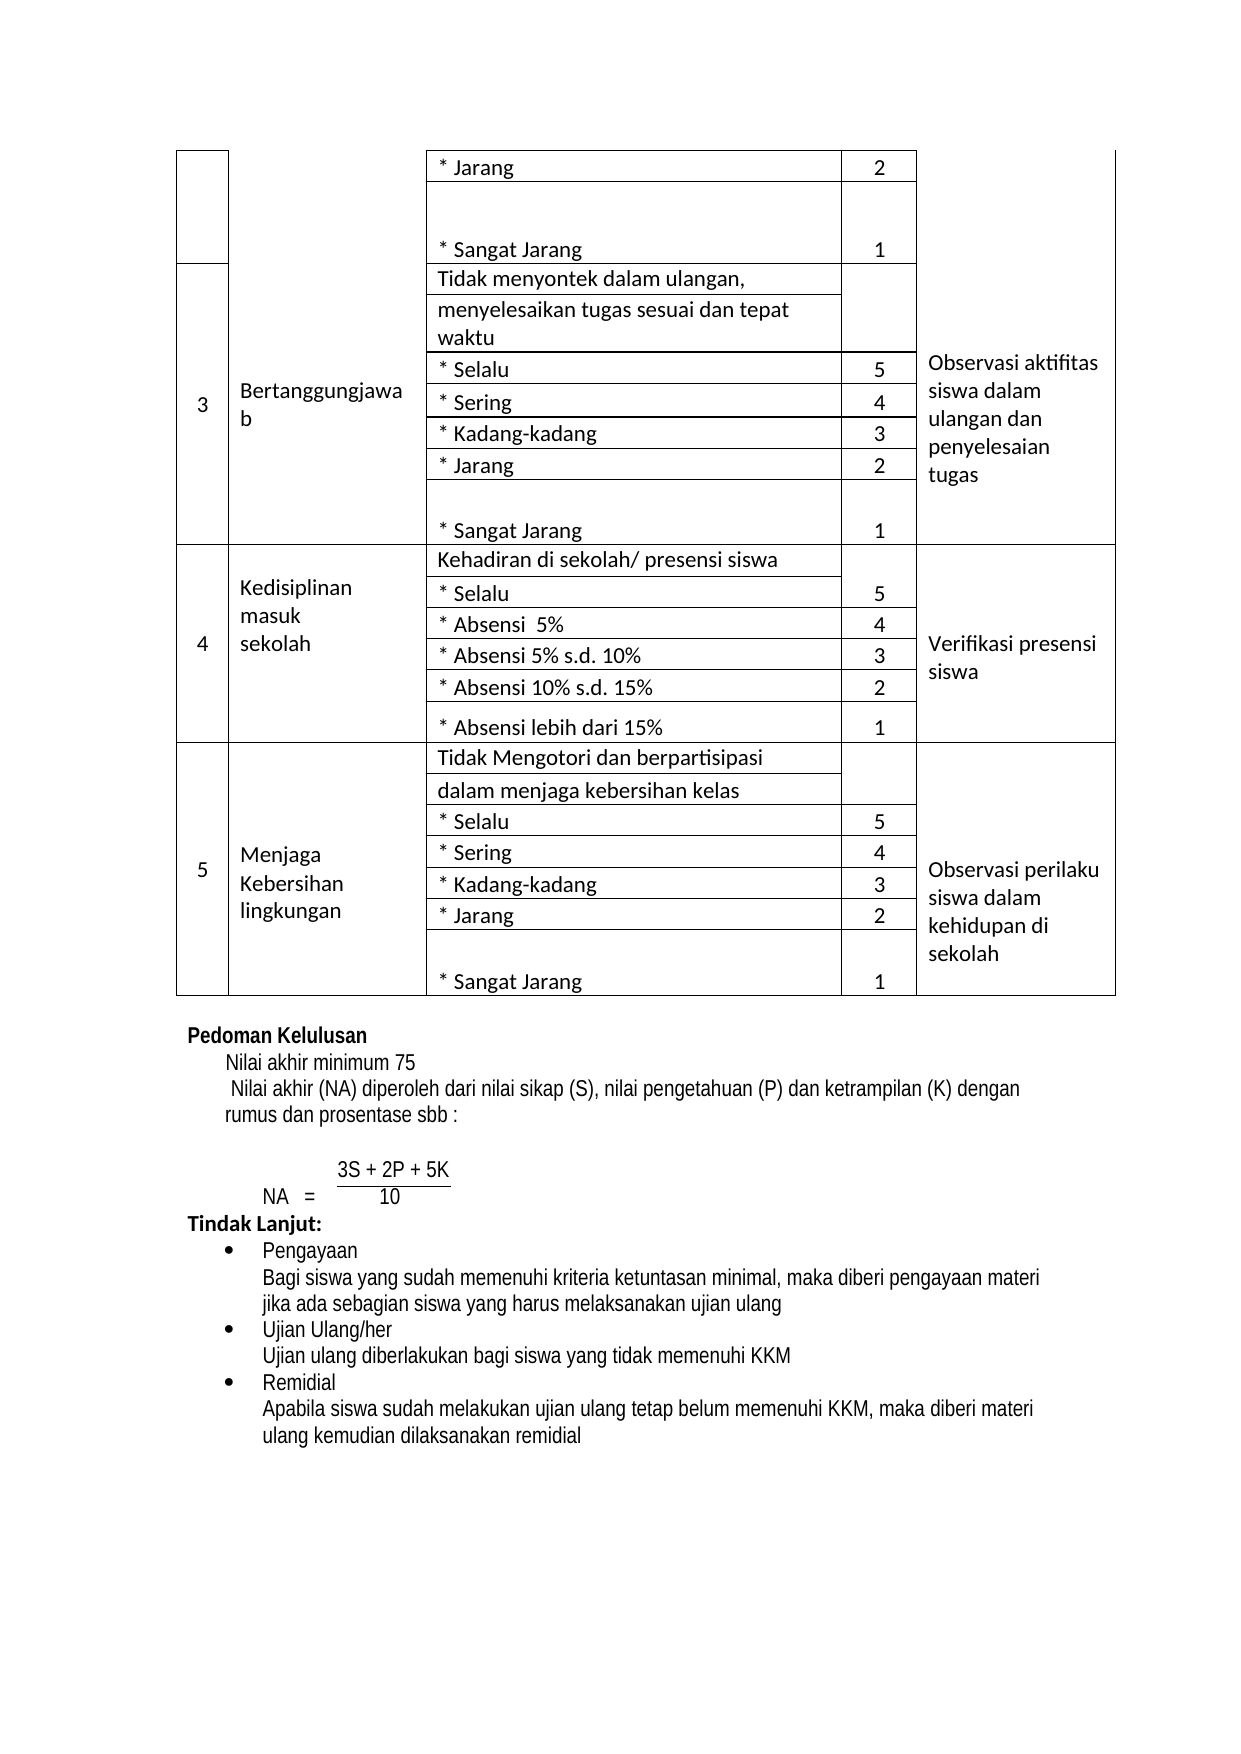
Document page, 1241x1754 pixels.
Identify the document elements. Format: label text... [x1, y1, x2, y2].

table_cell 2 [842, 449, 916, 479]
list Ujian Ulang/her [225, 1316, 1053, 1342]
text Ujian ulang diberlakukan bagi siswa yang tidak memenuhi KKM [262, 1342, 1053, 1369]
subtitle Pedoman Kelulusan [187, 1022, 1053, 1048]
table_cell 4 [842, 608, 916, 638]
table_cell 1 [842, 702, 916, 742]
table_cell Tidak menyontek dalam ulangan, [427, 264, 841, 294]
table_cell 5 [842, 576, 916, 607]
table_cell * Jarang [427, 449, 841, 479]
table_cell 1 [842, 480, 916, 544]
table_cell * Absensi lebih dari 15% [427, 702, 841, 742]
table_cell 4 [842, 384, 916, 416]
table_cell * Sering [427, 384, 841, 416]
table_cell * Sangat Jarang [427, 480, 841, 544]
table_cell [842, 545, 916, 576]
table_cell [842, 743, 916, 773]
table_cell 5 [842, 805, 916, 835]
table_cell Bertanggungjawab [229, 263, 426, 544]
table_cell 5 [842, 353, 916, 383]
table_cell Kehadiran di sekolah/ presensi siswa [427, 545, 841, 576]
table_cell 5 [177, 743, 228, 995]
text NA = 10 [187, 1183, 1053, 1209]
table_cell Observasi aktifitas siswa dalam ulangan dan penyelesaian tugas [917, 263, 1115, 544]
table_cell 4 [842, 836, 916, 867]
table_cell * Absensi 5% s.d. 10% [427, 639, 841, 669]
text 3S + 2P + 5K [337, 1156, 1053, 1183]
table_cell [842, 264, 916, 294]
table_cell * Kadang-kadang [427, 868, 841, 898]
table_cell 3 [842, 868, 916, 898]
table_cell * Kadang-kadang [427, 418, 841, 448]
table_cell * Selalu [427, 577, 841, 607]
text Apabila siswa sudah melakukan ujian ulang tetap belum memenuhi KKM, maka diberi materi ulang kemudian dilaksanakan remidial [262, 1395, 1053, 1448]
list Remidial [225, 1369, 1053, 1395]
text Bagi siswa yang sudah memenuhi kriteria ketuntasan minimal, maka diberi pengayaan materi jika ada sebagian siswa yang harus melaksanakan ujian ulang [262, 1263, 1053, 1316]
table_cell Kedisiplinan masuk sekolah [229, 545, 426, 742]
table_cell 3 [842, 639, 916, 669]
table_cell * Absensi 10% s.d. 15% [427, 670, 841, 701]
table_cell Verifikasi presensi siswa [917, 545, 1115, 742]
subtitle Nilai akhir minimum 75 [225, 1048, 1053, 1075]
table_cell Observasi perilaku siswa dalam kehidupan di sekolah [917, 743, 1115, 995]
table_cell 2 [842, 899, 916, 929]
table_cell * Sering [427, 836, 841, 867]
table_cell dalam menjaga kebersihan kelas [427, 774, 841, 804]
table_cell * Jarang [427, 899, 841, 929]
table_cell * Selalu [427, 805, 841, 835]
table_cell * Sangat Jarang [427, 182, 841, 263]
table_cell 2 [842, 670, 916, 701]
table_cell 2 [842, 151, 916, 181]
subtitle Nilai akhir (NA) diperoleh dari nilai sikap (S), nilai pengetahuan (P) dan ketrampilan (K) dengan rumus dan prosentase sbb : [225, 1075, 1053, 1128]
text Tindak Lanjut: [187, 1209, 1053, 1237]
table_cell [842, 773, 916, 804]
list Pengayaan [225, 1237, 1053, 1263]
table_cell [842, 294, 916, 351]
table_cell Menjaga Kebersihan lingkungan [229, 743, 426, 995]
table_cell 1 [842, 930, 916, 995]
table_cell * Absensi 5% [427, 608, 841, 638]
table_cell 3 [842, 418, 916, 448]
table_cell * Sangat Jarang [427, 930, 841, 995]
table_cell 3 [177, 264, 228, 544]
table_cell 1 [842, 182, 916, 263]
table_cell menyelesaikan tugas sesuai dan tepat waktu [427, 295, 841, 351]
table_cell 4 [177, 545, 228, 742]
table_cell * Jarang [427, 151, 841, 181]
table_cell Tidak Mengotori dan berpartisipasi [427, 743, 841, 773]
table_cell * Selalu [427, 353, 841, 383]
